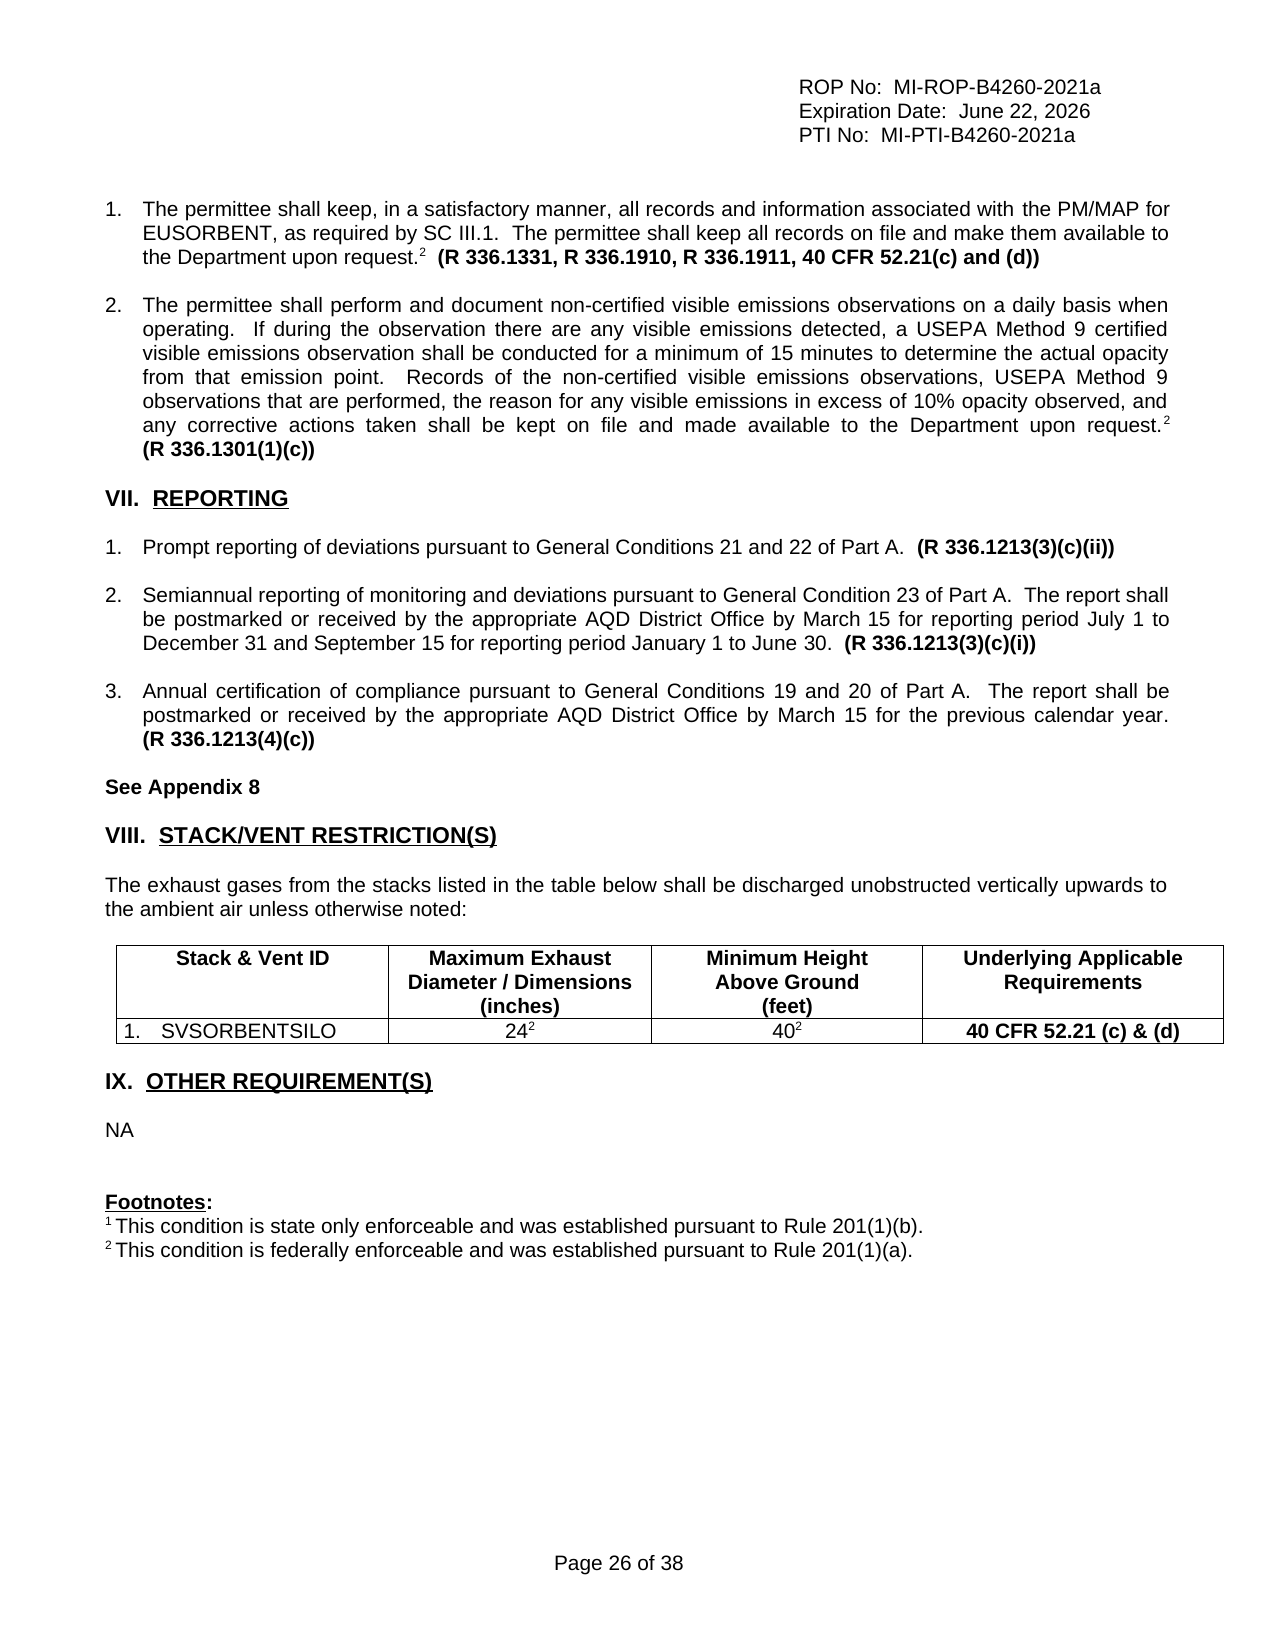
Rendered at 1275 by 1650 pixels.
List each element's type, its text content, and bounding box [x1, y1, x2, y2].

table_cell SVSORBENTSILO [117, 1019, 388, 1043]
table_header Maximum Exhaust Diameter / Dimensions (inches) [389, 946, 651, 1018]
table_header Minimum Height Above Ground (feet) [652, 946, 922, 1018]
text Footnotes: [105, 1190, 1170, 1214]
text VIII. STACK/VENT RESTRICTION(S) [105, 822, 1170, 849]
text 1. Prompt reporting of deviations pursuant to General Conditions 21 and 22 of Part A. (R 336.1213(3)(c)(ii)) [105, 535, 1170, 559]
text VII. REPORTING [105, 485, 1170, 511]
table_cell 402 [652, 1019, 922, 1043]
text IX. OTHER REQUIREMENT(S) [105, 1068, 1170, 1094]
text NA [105, 1118, 1170, 1142]
text The exhaust gases from the stacks listed in the table below shall be discharged unobstructed vertically upwards to the ambient air unless otherwise noted: [105, 873, 1170, 921]
list The permittee shall keep, in a satisfactory manner, all records and information associated with the PM/MAP for EUSORBENT, as required by SC III.1. The permittee shall keep all records on file and make them available to the Department upon request.2 (R 336.1331, R 336.1910, R 336.1911, 40 CFR 52.21(c) and (d)) [105, 197, 1170, 269]
text See Appendix 8 [105, 774, 1170, 798]
table_cell 242 [389, 1019, 651, 1043]
table_header Stack & Vent ID [117, 946, 388, 1018]
list The permittee shall perform and document non-certified visible emissions observations on a daily basis when operating. If during the observation there are any visible emissions detected, a USEPA Method 9 certified visible emissions observation shall be conducted for a minimum of 15 minutes to determine the actual opacity from that emission point. Records of the non-certified visible emissions observations, USEPA Method 9 observations that are performed, the reason for any visible emissions in excess of 10% opacity observed, and any corrective actions taken shall be kept on file and made available to the Department upon request.2 (R 336.1301(1)(c)) [105, 293, 1170, 461]
table_header Underlying Applicable Requirements [923, 946, 1223, 1018]
text 3. Annual certification of compliance pursuant to General Conditions 19 and 20 of Part A. The report shall be postmarked or received by the appropriate AQD District Office by March 15 for the previous calendar year. (R 336.1213(4)(c)) [105, 679, 1170, 751]
text 2. Semiannual reporting of monitoring and deviations pursuant to General Condition 23 of Part A. The report shall be postmarked or received by the appropriate AQD District Office by March 15 for reporting period July 1 to December 31 and September 15 for reporting period January 1 to June 30. (R 336.1213(3)(c)(i)) [105, 583, 1170, 655]
table_cell 40 CFR 52.21 (c) & (d) [923, 1019, 1223, 1043]
text 1 This condition is state only enforceable and was established pursuant to Rule 201(1)(b). [105, 1214, 1170, 1238]
text 2 This condition is federally enforceable and was established pursuant to Rule 201(1)(a). [105, 1238, 1170, 1262]
